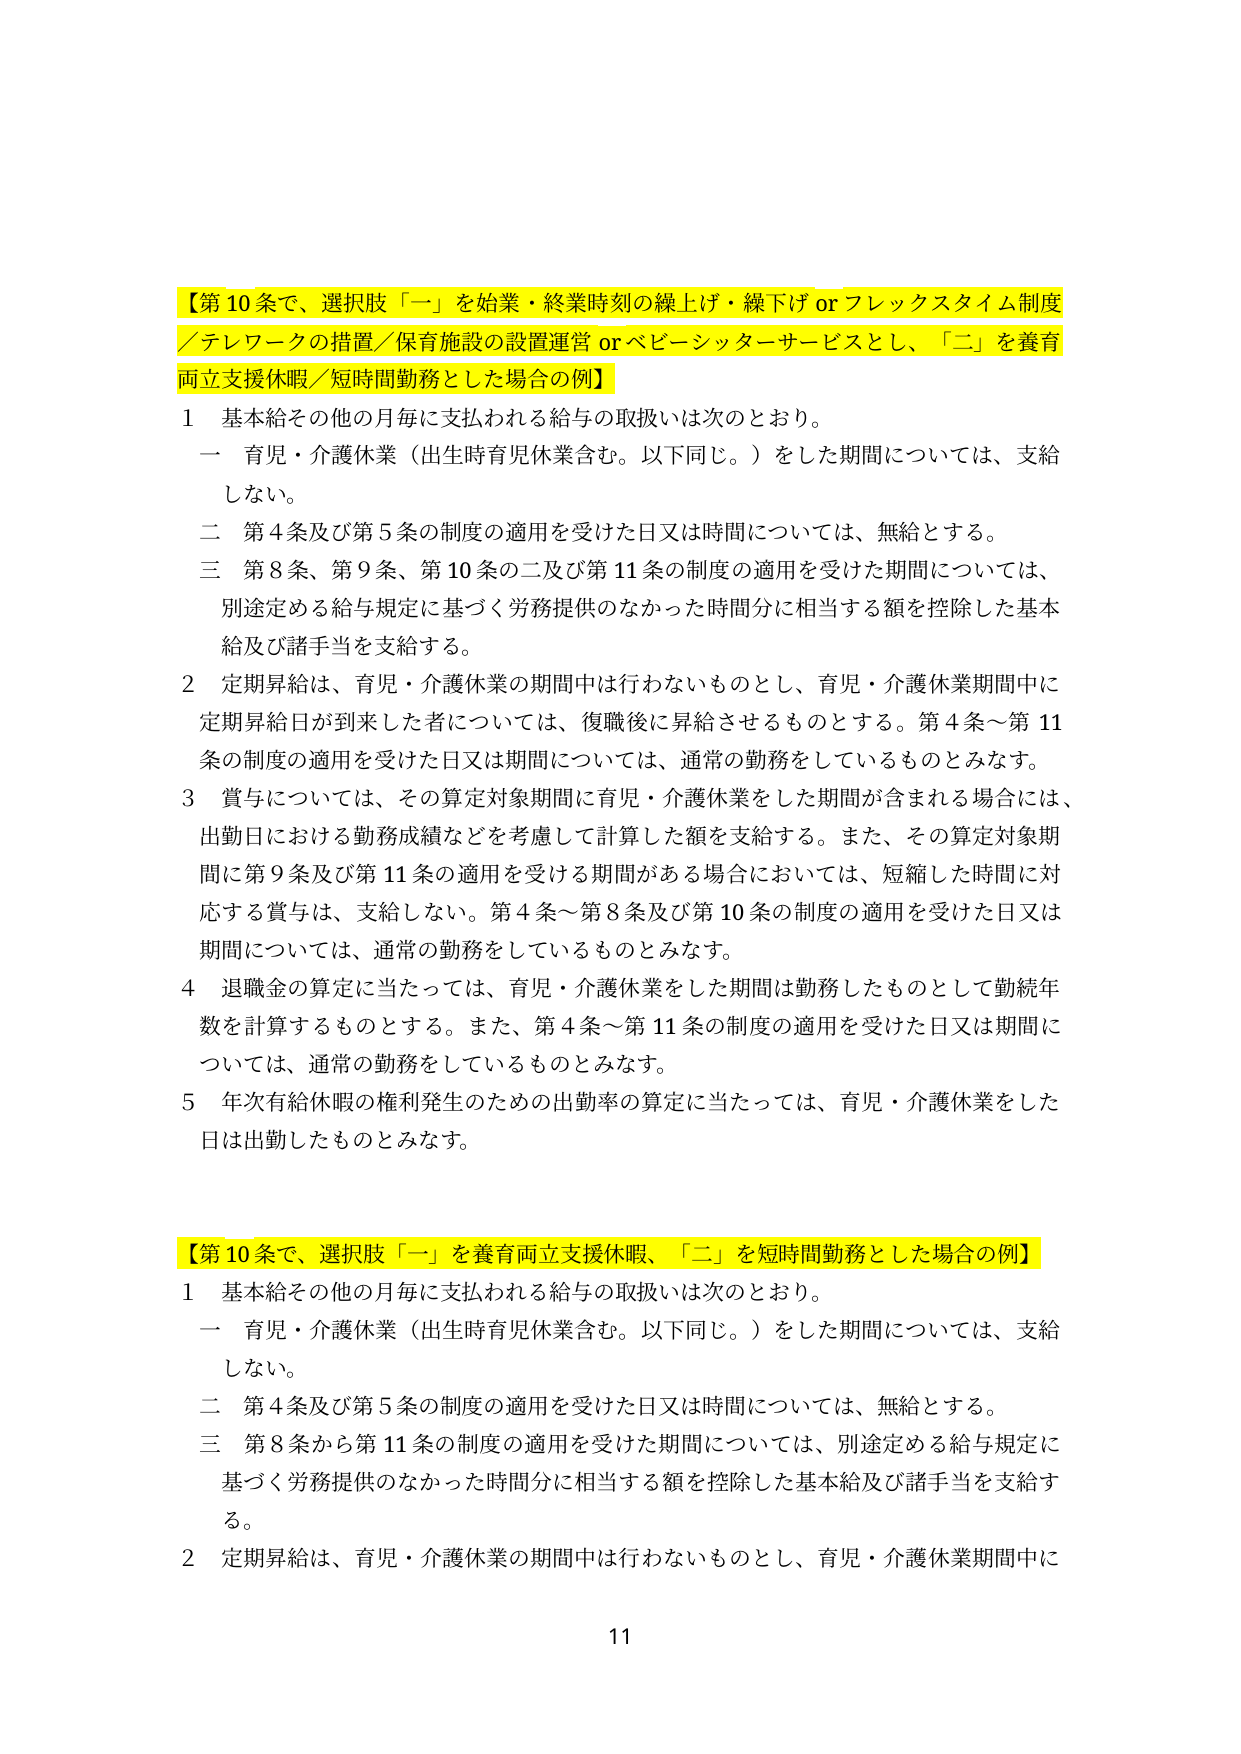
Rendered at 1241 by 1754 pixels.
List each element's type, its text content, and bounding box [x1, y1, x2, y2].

text 一 育児・介護休業（出生時育児休業含む。以下同じ。）をした期間については、支給しない。 [199, 1310, 1063, 1386]
text 三 第８条、第９条、第10条の二及び第11条の制度の適用を受けた期間については、別途定める給与規定に基づく労務提供のなかった時間分に相当する額を控除した基本給及び諸手当を支給する。 [199, 549, 1063, 664]
text ２ 定期昇給は、育児・介護休業の期間中は行わないものとし、育児・介護休業期間中に定期昇給日が到来した者については、復職後に昇給させるものとする。第４条～第11条の制度の適用を受けた日又は期間については、通常の勤務をしているものとみなす。 [177, 664, 1063, 778]
text ３ 賞与については、その算定対象期間に育児・介護休業をした期間が含まれる場合には、出勤日における勤務成績などを考慮して計算した額を支給する。また、その算定対象期間に第９条及び第11条の適用を受ける期間がある場合においては、短縮した時間に対応する賞与は、支給しない。第４条～第８条及び第10条の制度の適用を受けた日又は期間については、通常の勤務をしているものとみなす。 [177, 778, 1063, 968]
text 【第10条で、選択肢「一」を始業・終業時刻の繰上げ・繰下げorフレックスタイム制度／テレワークの措置／保育施設の設置運営orベビーシッターサービスとし、「二」を養育両立支援休暇／短時間勤務とした場合の例】 [177, 356, 1063, 397]
text 一 育児・介護休業（出生時育児休業含む。以下同じ。）をした期間については、支給しない。 [199, 436, 1063, 512]
text １ 基本給その他の月毎に支払われる給与の取扱いは次のとおり。 [177, 397, 1063, 436]
text 二 第４条及び第５条の制度の適用を受けた日又は時間については、無給とする。 [199, 512, 1063, 549]
text 二 第４条及び第５条の制度の適用を受けた日又は時間については、無給とする。 [199, 1386, 1063, 1424]
text ５ 年次有給休暇の権利発生のための出勤率の算定に当たっては、育児・介護休業をした日は出勤したものとみなす。 [177, 1082, 1063, 1158]
text 三 第８条から第11条の制度の適用を受けた期間については、別途定める給与規定に基づく労務提供のなかった時間分に相当する額を控除した基本給及び諸手当を支給する。 [199, 1424, 1063, 1538]
text 【第10条で、選択肢「一」を養育両立支援休暇、「二」を短時間勤務とした場合の例】 [177, 1234, 1063, 1272]
text １ 基本給その他の月毎に支払われる給与の取扱いは次のとおり。 [177, 1272, 1063, 1310]
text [177, 1538, 1063, 1576]
text ４ 退職金の算定に当たっては、育児・介護休業をした期間は勤務したものとして勤続年数を計算するものとする。また、第４条～第11条の制度の適用を受けた日又は期間については、通常の勤務をしているものとみなす。 [177, 968, 1063, 1082]
